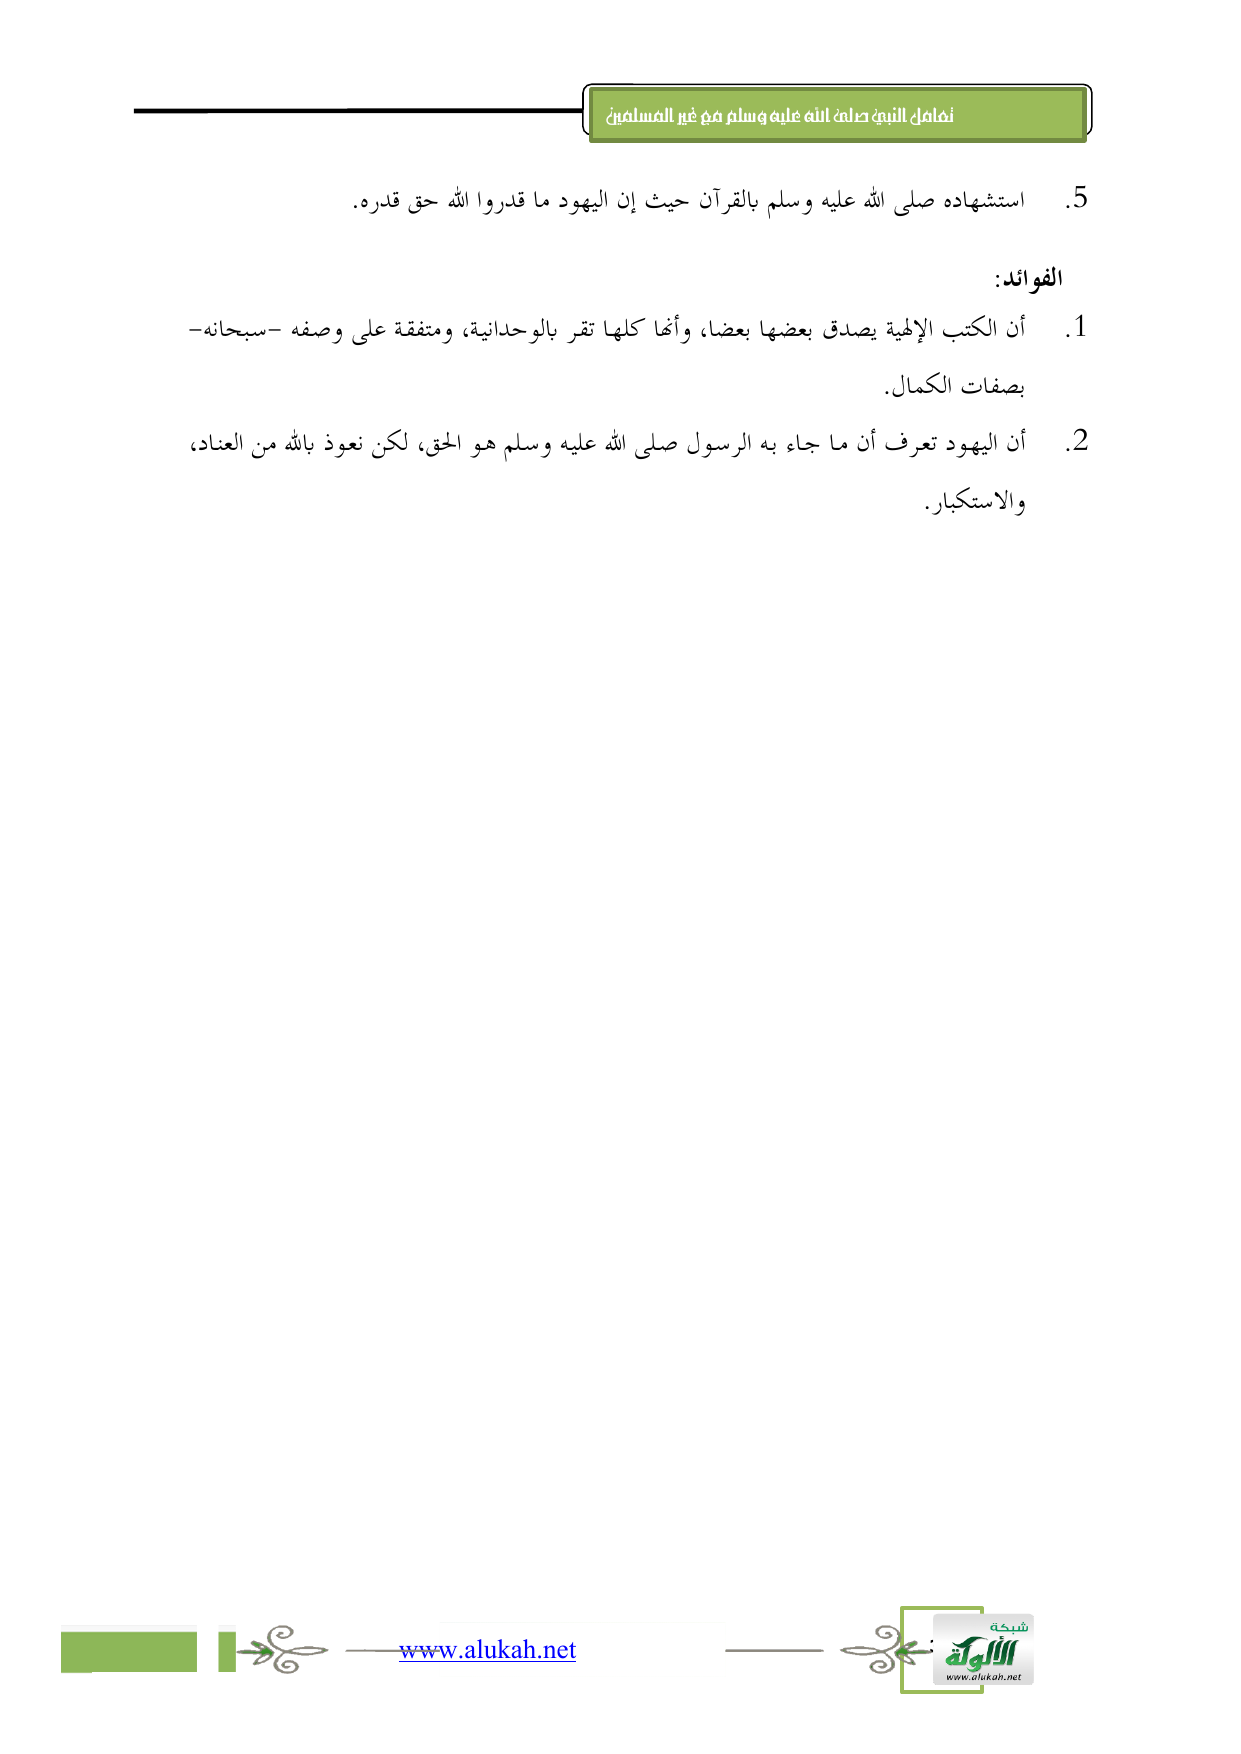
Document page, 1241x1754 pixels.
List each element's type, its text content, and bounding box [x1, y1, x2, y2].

picture [59, 1610, 1035, 1692]
list أن الكتب الإلهية يصدق بعضها بعضا، وأنها كلها تقر بالوحدانية، ومتفقة على وصفه -سبحانه- بصفات الكمال. [187, 305, 1063, 412]
list أن اليهود تعرف أن ما جاء به الرسول صلى الله عليه وسلم هو الحق، لكن نعوذ بالله من العناد، والاستكبار. [187, 420, 1063, 527]
list استشهاده صلى الله عليه وسلم بالقرآن حيث إن اليهود ما قدروا الله حق قدره. [187, 176, 1063, 226]
text الفوائد: [187, 254, 1063, 305]
